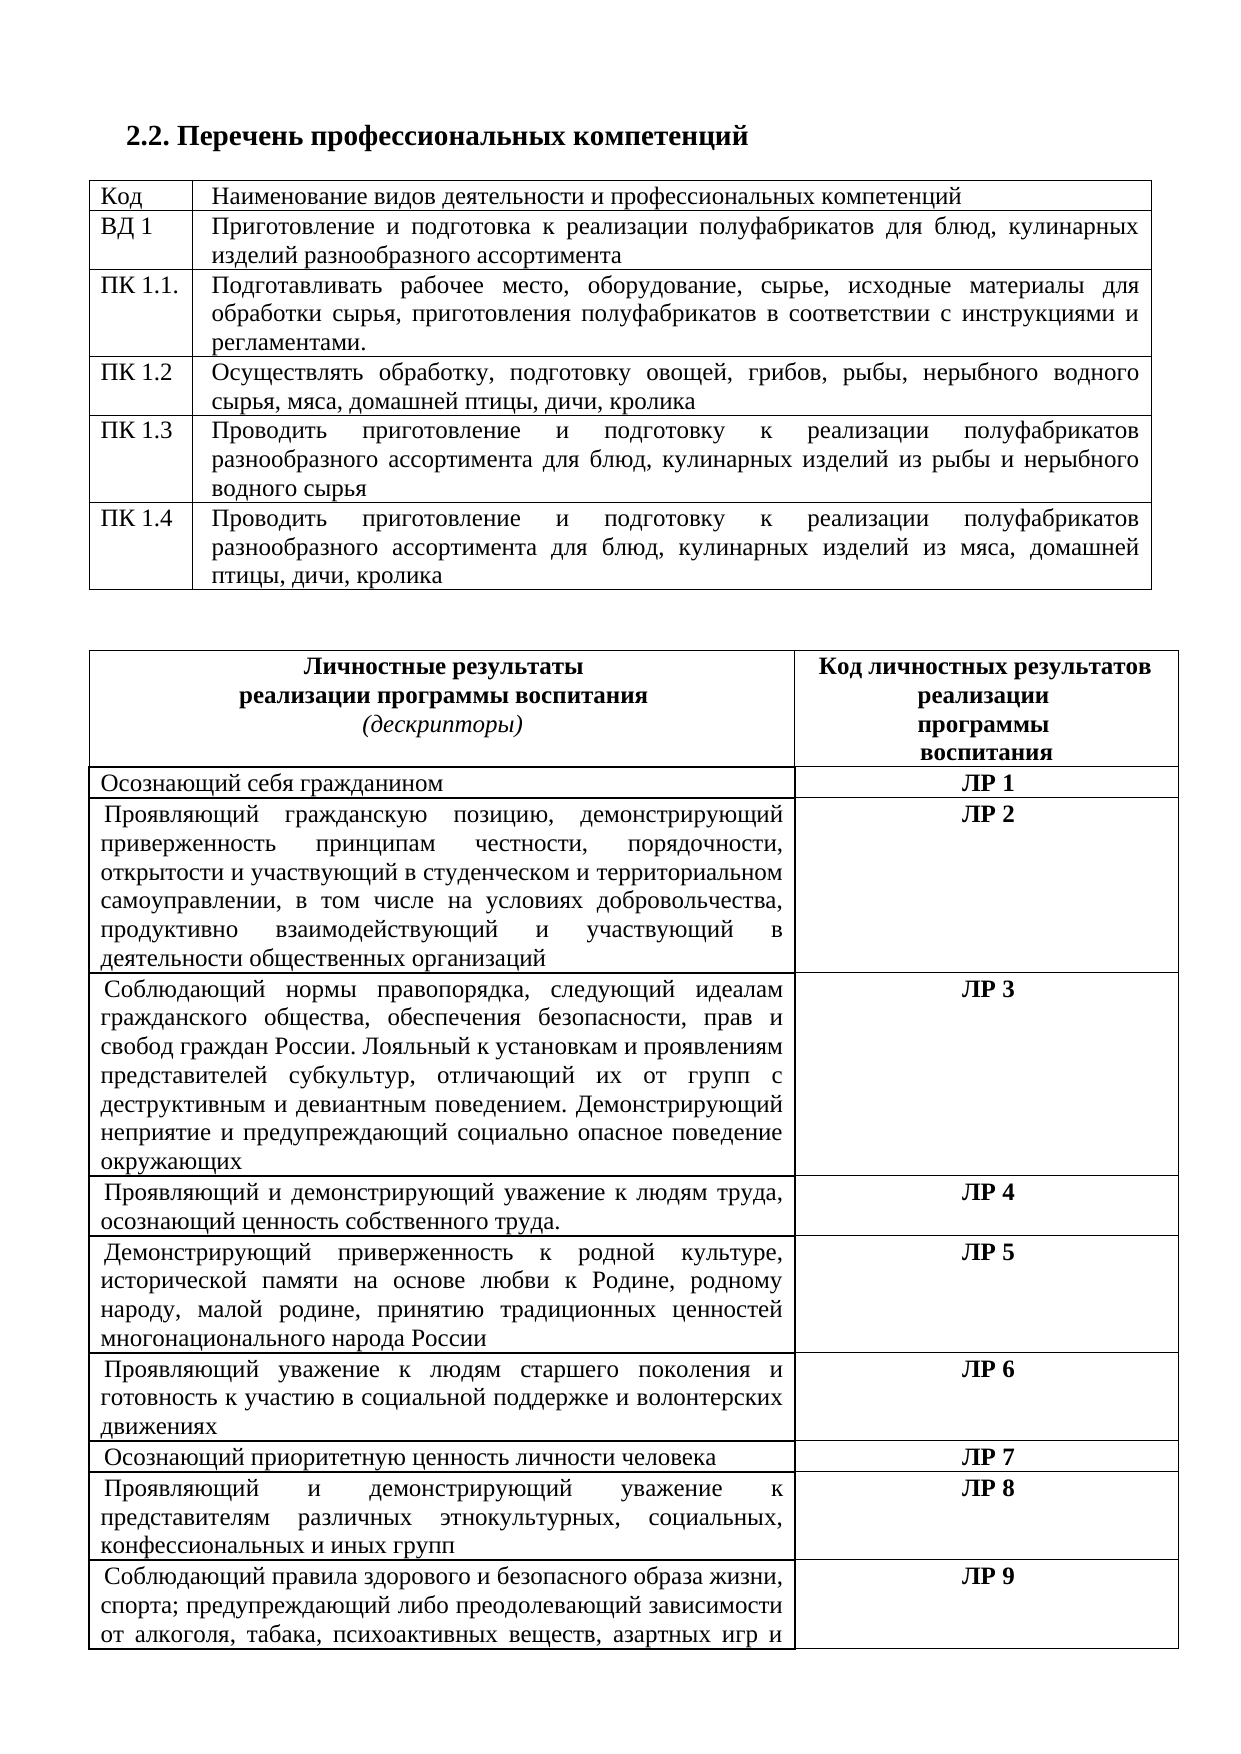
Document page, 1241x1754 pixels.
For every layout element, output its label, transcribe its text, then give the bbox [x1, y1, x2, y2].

table_header Код [90, 181, 192, 210]
table_cell ЛР 7 [796, 1441, 1178, 1471]
table_header Личностные результаты реализации программы воспитания (дескрипторы) [90, 651, 794, 766]
table_cell ЛР 9 [796, 1560, 1178, 1647]
table_cell ПК 1.4 [90, 503, 192, 589]
table_cell ЛР 4 [796, 1176, 1178, 1234]
table_cell ПК 1.1. [90, 270, 192, 356]
table_cell Проводить приготовление и подготовку к реализации полуфабрикатов разнообразного ассортимента для блюд, кулинарных изделий из мяса, домашней птицы, дичи, кролика [193, 503, 1151, 589]
table_cell ЛР 5 [796, 1236, 1178, 1352]
table_cell Проявляющий и демонстрирующий уважение к представителям различных этнокультурных, социальных, конфессиональных и иных групп [90, 1473, 794, 1559]
table_cell Проявляющий уважение к людям старшего поколения и готовность к участию в социальной поддержке и волонтерских движениях [90, 1354, 794, 1440]
table_cell ЛР 1 [796, 767, 1178, 797]
table_cell Осознающий приоритетную ценность личности человека [90, 1442, 794, 1471]
table_cell ЛР 6 [796, 1353, 1178, 1440]
text 2.2. Перечень профессиональных компетенций [89, 118, 1152, 152]
table_cell Проявляющий гражданскую позицию, демонстрирующий приверженность принципам честности, порядочности, открытости и участвующий в студенческом и территориальном самоуправлении, в том числе на условиях добровольчества, продуктивно взаимодействующий и участвующий в деятельности общественных организаций [90, 799, 794, 972]
table_cell Проявляющий и демонстрирующий уважение к людям труда, осознающий ценность собственного труда. [90, 1177, 794, 1234]
table_cell Соблюдающий нормы правопорядка, следующий идеалам гражданского общества, обеспечения безопасности, прав и свобод граждан России. Лояльный к установкам и проявлениям представителей субкультур, отличающий их от групп с деструктивным и девиантным поведением. Демонстрирующий неприятие и предупреждающий социально опасное поведение окружающих [90, 974, 794, 1175]
table_cell Проводить приготовление и подготовку к реализации полуфабрикатов разнообразного ассортимента для блюд, кулинарных изделий из рыбы и нерыбного водного сырья [193, 416, 1151, 502]
table_cell Приготовление и подготовка к реализации полуфабрикатов для блюд, кулинарных изделий разнообразного ассортимента [193, 211, 1151, 269]
table_cell Подготавливать рабочее место, оборудование, сырье, исходные материалы для обработки сырья, приготовления полуфабрикатов в соответствии с инструкциями и регламентами. [193, 270, 1151, 356]
table_cell ЛР 3 [796, 973, 1178, 1175]
table_header Код личностных результатов реализации программы воспитания [795, 651, 1178, 766]
table_cell Демонстрирующий приверженность к родной культуре, исторической памяти на основе любви к Родине, родному народу, малой родине, принятию традиционных ценностей многонационального народа России [90, 1237, 794, 1352]
table_cell Осознающий себя гражданином [90, 768, 794, 797]
table_cell ЛР 2 [796, 798, 1178, 972]
table_header Наименование видов деятельности и профессиональных компетенций [193, 181, 1151, 210]
table_cell ПК 1.2 [90, 357, 192, 414]
table_cell ЛР 8 [796, 1472, 1178, 1559]
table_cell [90, 1561, 794, 1647]
table_cell Осуществлять обработку, подготовку овощей, грибов, рыбы, нерыбного водного сырья, мяса, домашней птицы, дичи, кролика [193, 357, 1151, 414]
table_cell ВД 1 [90, 211, 192, 269]
table_cell ПК 1.3 [90, 416, 192, 502]
